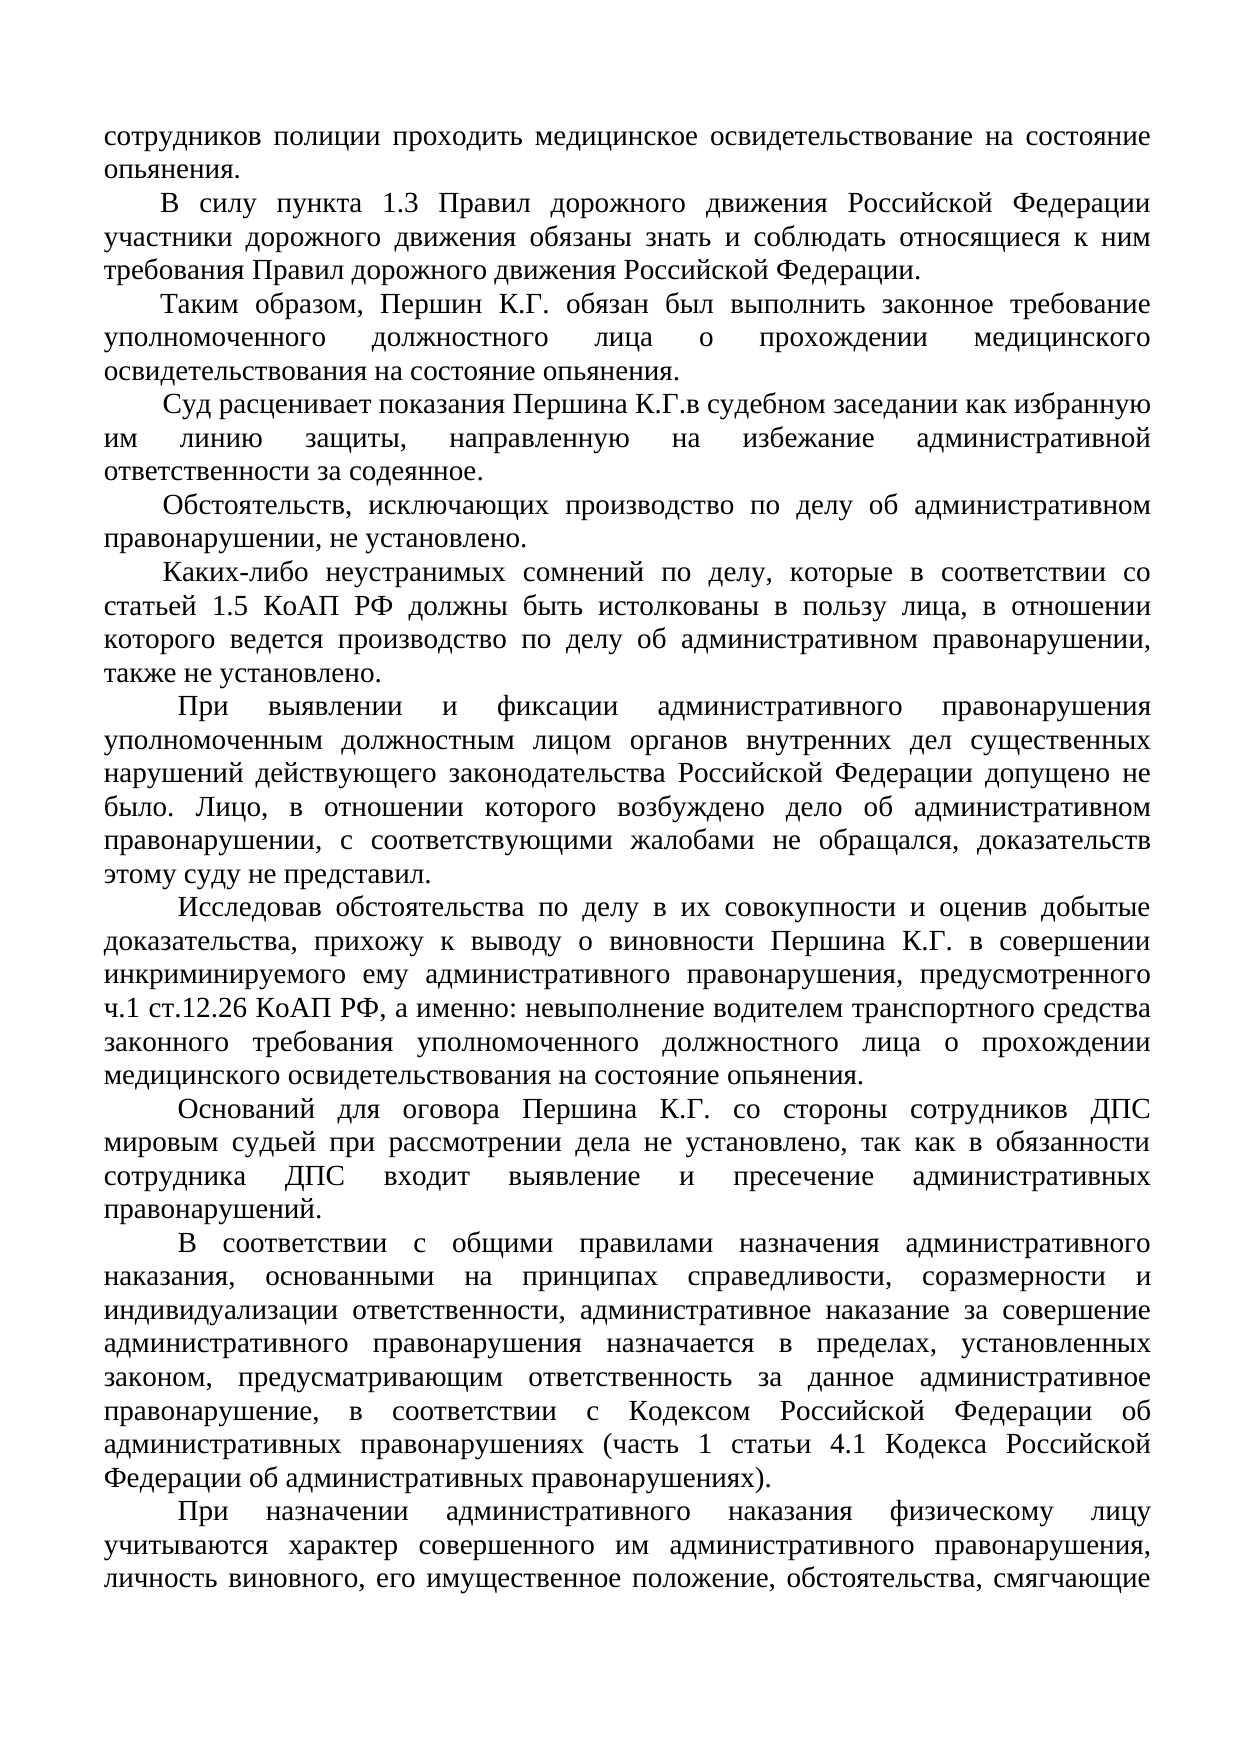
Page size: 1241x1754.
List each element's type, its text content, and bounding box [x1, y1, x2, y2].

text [103, 118, 1152, 185]
text В соответствии с общими правилами назначения административного наказания, основанными на принципах справедливости, соразмерности и индивидуализации ответственности, административное наказание за совершение административного правонарушения назначается в пределах, установленных законом, предусматривающим ответственность за данное административное правонарушение, в соответствии с Кодексом Российской Федерации об административных правонарушениях (часть 1 статьи 4.1 Кодекса Российской Федерации об административных правонарушениях). [103, 1225, 1152, 1493]
text При выявлении и фиксации административного правонарушения уполномоченным должностным лицом органов внутренних дел существенных нарушений действующего законодательства Российской Федерации допущено не было. Лицо, в отношении которого возбуждено дело об административном правонарушении, с соответствующими жалобами не обращался, доказательств этому суду не представил. [103, 688, 1152, 889]
text Суд расценивает показания Першина К.Г.в судебном заседании как избранную им линию защиты, направленную на избежание административной ответственности за содеянное. [103, 386, 1152, 487]
text Исследовав обстоятельства по делу в их совокупности и оценив добытые доказательства, прихожу к выводу о виновности Першина К.Г. в совершении инкриминируемого ему административного правонарушения, предусмотренного ч.1 ст.12.26 КоАП РФ, а именно: невыполнение водителем транспортного средства законного требования уполномоченного должностного лица о прохождении медицинского освидетельствования на состояние опьянения. [103, 889, 1152, 1091]
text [103, 1493, 1152, 1594]
text Оснований для оговора Першина К.Г. со стороны сотрудников ДПС мировым судьей при рассмотрении дела не установлено, так как в обязанности сотрудника ДПС входит выявление и пресечение административных правонарушений. [103, 1091, 1152, 1225]
text Обстоятельств, исключающих производство по делу об административном правонарушении, не установлено. [103, 487, 1152, 554]
text Таким образом, Першин К.Г. обязан был выполнить законное требование уполномоченного должностного лица о прохождении медицинского освидетельствования на состояние опьянения. [103, 286, 1152, 386]
text Каких-либо неустранимых сомнений по делу, которые в соответствии со статьей 1.5 КоАП РФ должны быть истолкованы в пользу лица, в отношении которого ведется производство по делу об административном правонарушении, также не установлено. [103, 554, 1152, 688]
text В силу пункта 1.3 Правил дорожного движения Российской Федерации участники дорожного движения обязаны знать и соблюдать относящиеся к ним требования Правил дорожного движения Российской Федерации. [103, 185, 1152, 286]
